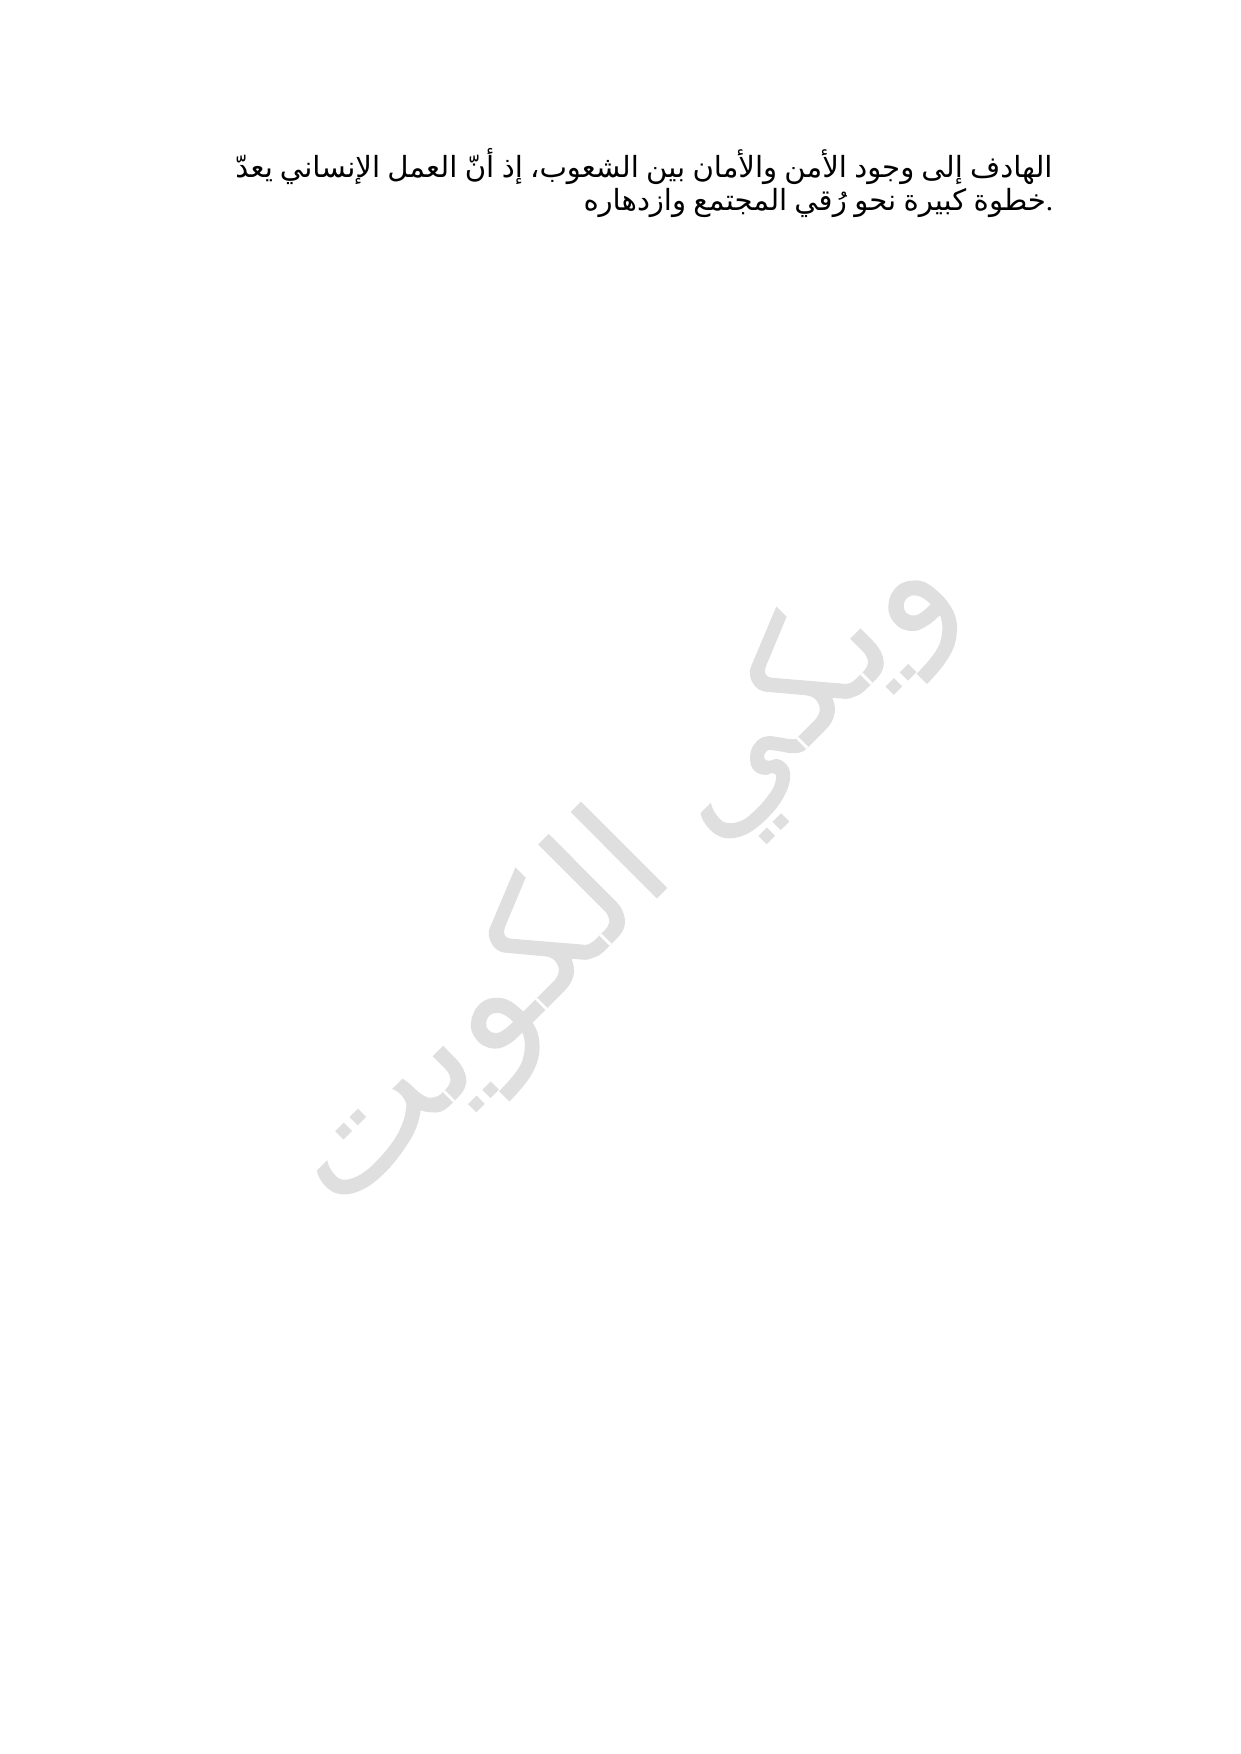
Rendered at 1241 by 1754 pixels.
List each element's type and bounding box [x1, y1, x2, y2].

text [187, 150, 1053, 217]
